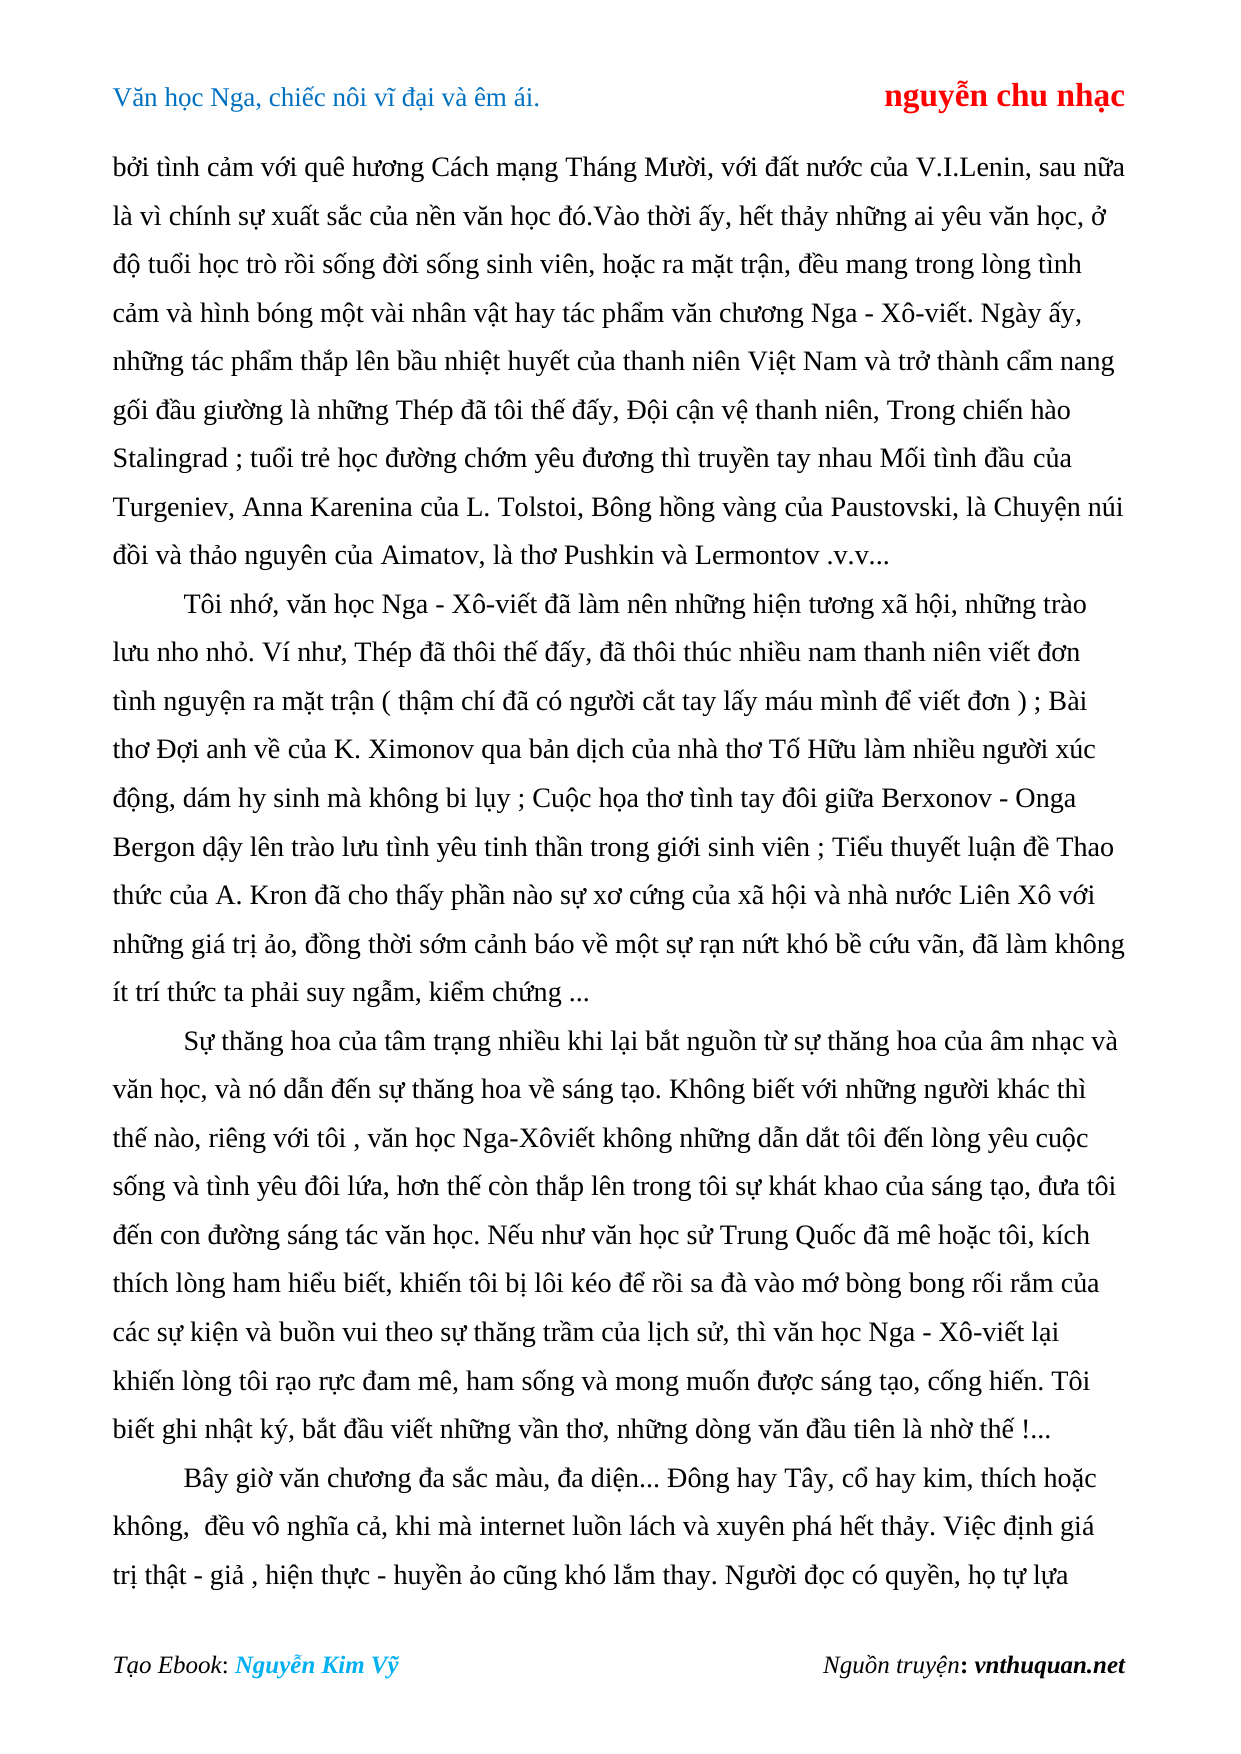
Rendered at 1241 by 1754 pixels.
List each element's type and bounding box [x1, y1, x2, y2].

text [112, 150, 1128, 1590]
